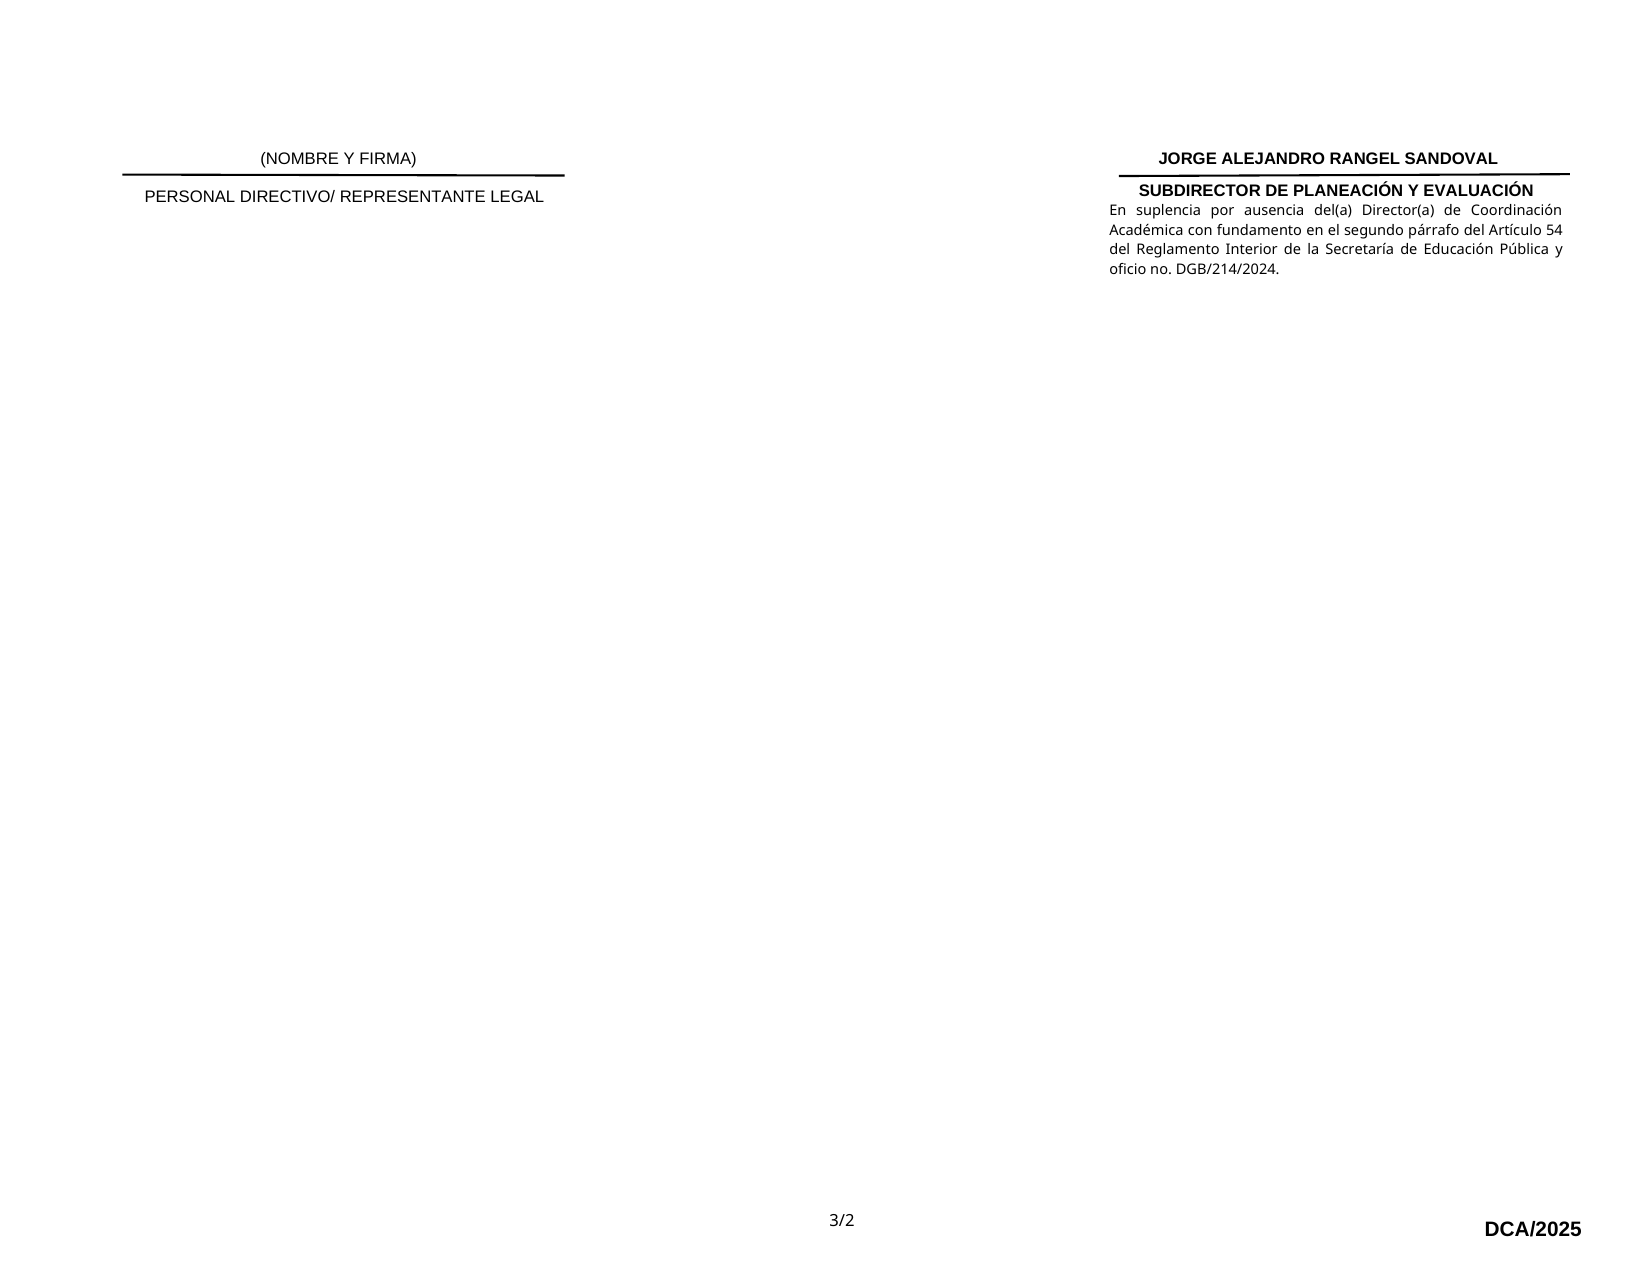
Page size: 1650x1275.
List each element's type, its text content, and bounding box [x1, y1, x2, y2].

text (NOMBRE Y FIRMA) JORGE ALEJANDRO RANGEL SANDOVAL [89, 148, 1561, 168]
text PERSONAL DIRECTIVO/ REPRESENTANTE LEGAL [89, 187, 1561, 206]
